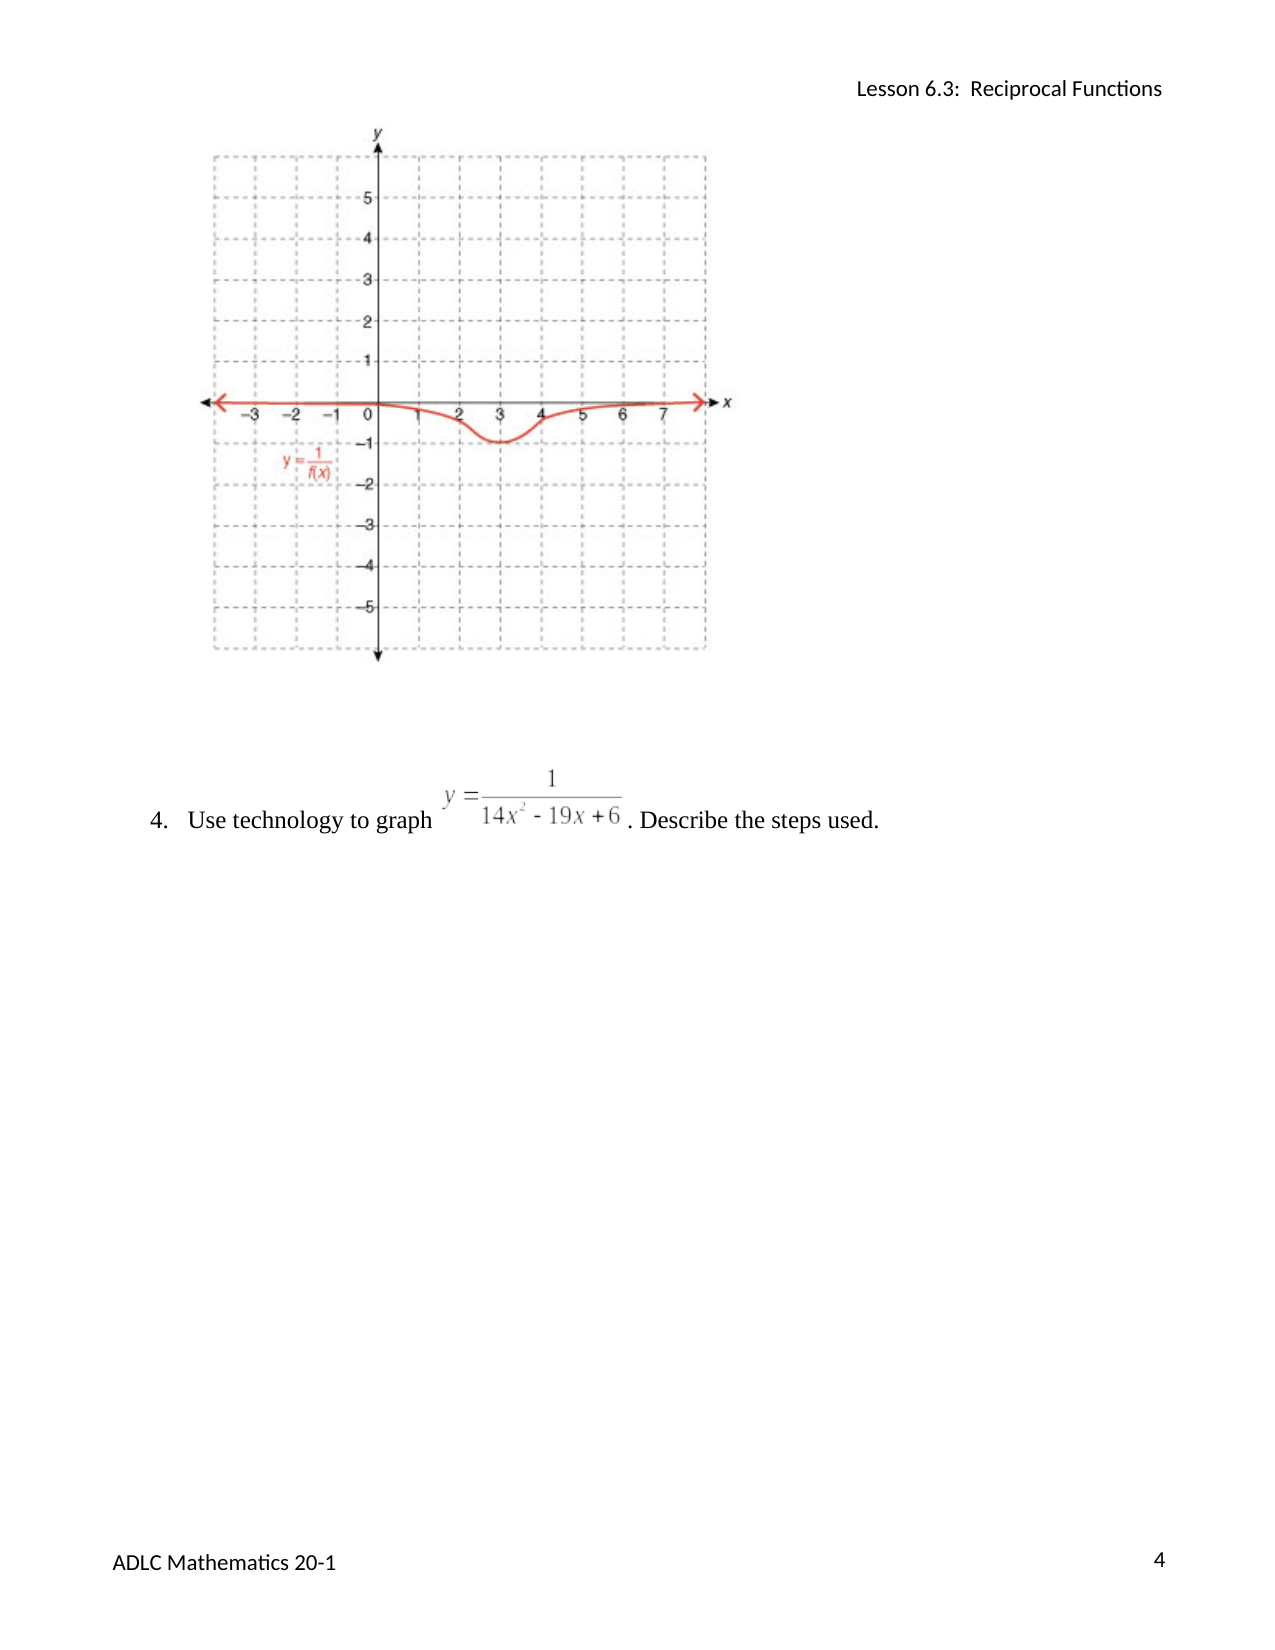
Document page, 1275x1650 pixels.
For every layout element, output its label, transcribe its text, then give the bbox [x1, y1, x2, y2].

picture [187, 112, 744, 679]
list Use technology to graph . Describe the steps used. [150, 764, 1162, 862]
